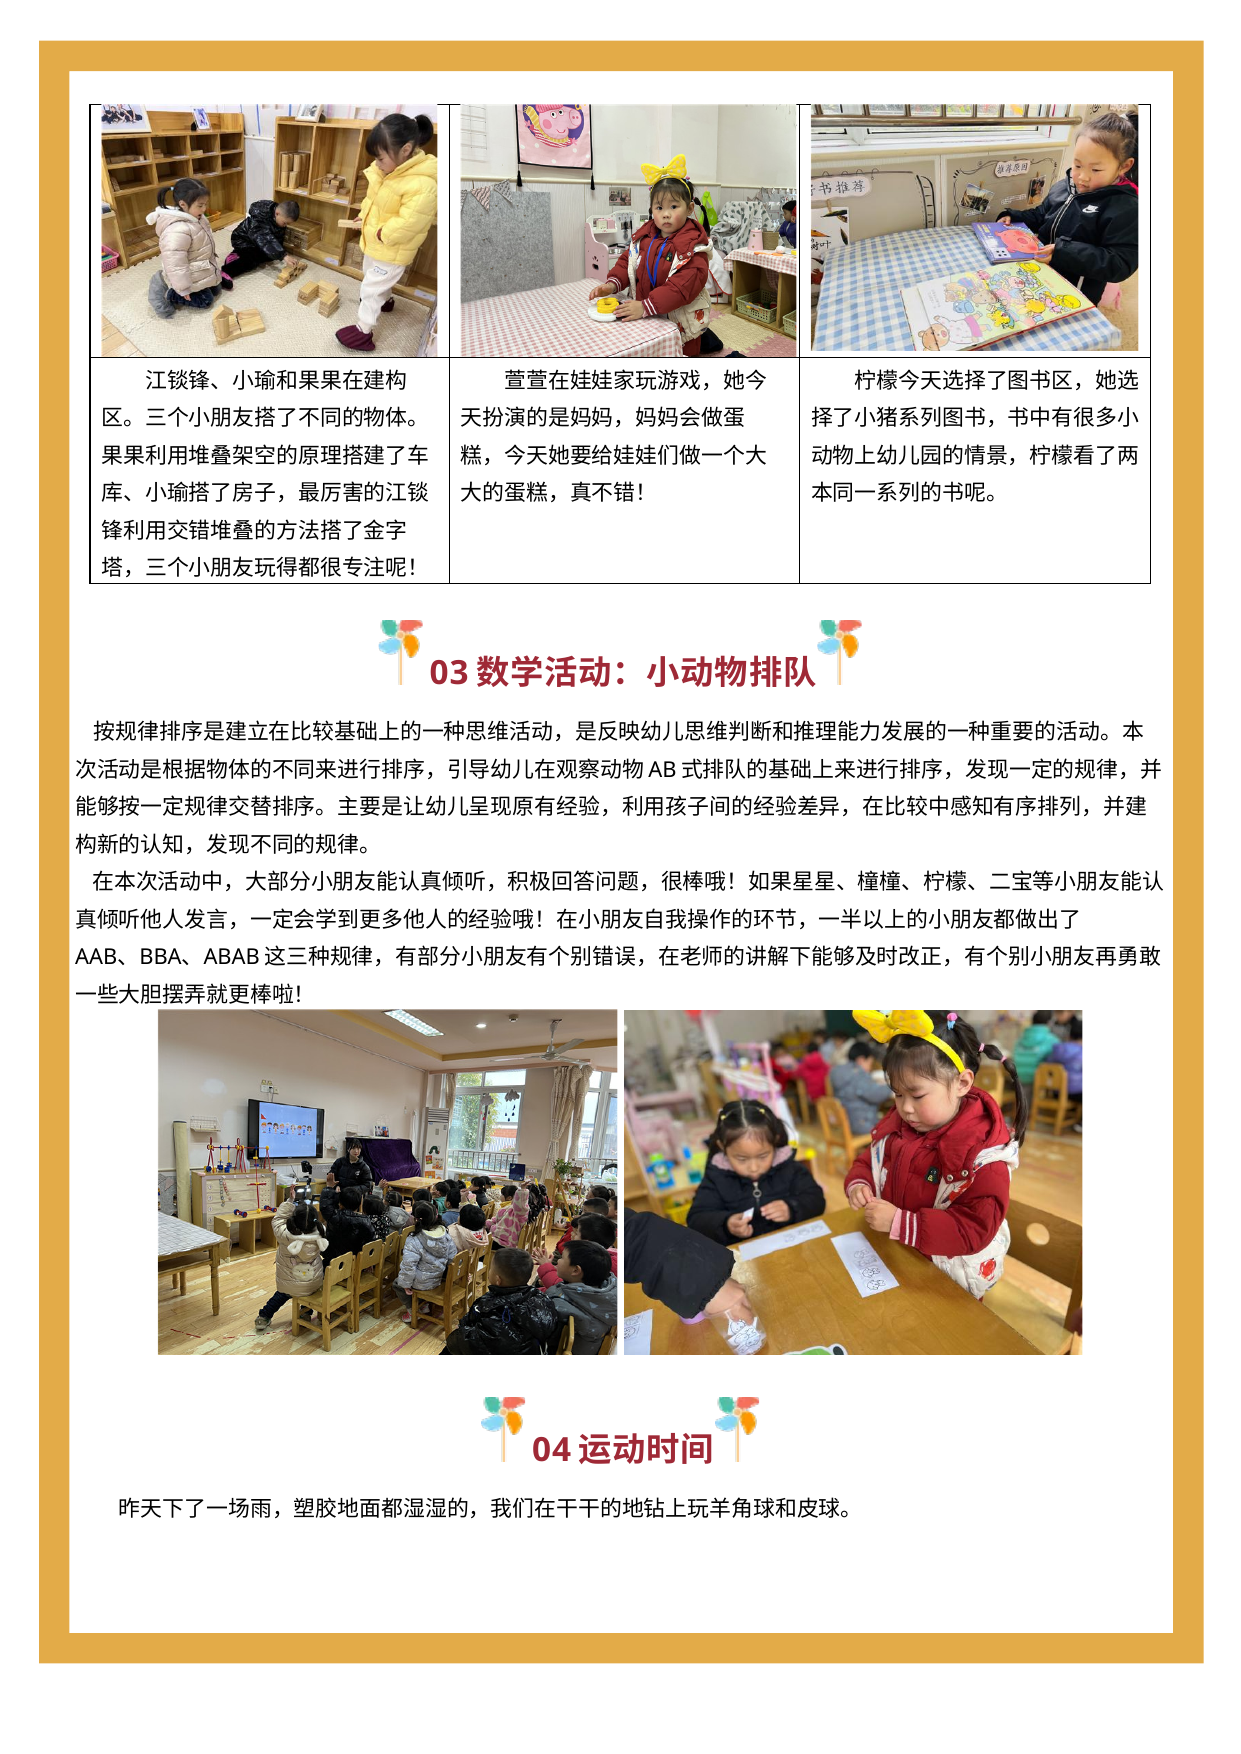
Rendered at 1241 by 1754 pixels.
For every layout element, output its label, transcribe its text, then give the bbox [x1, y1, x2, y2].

picture [817, 620, 862, 685]
table_cell [800, 105, 1150, 357]
table_cell [450, 105, 460, 357]
picture [378, 620, 423, 685]
table_cell 柠檬今天选择了图书区，她选择了小猪系列图书，书中有很多小动物上幼儿园的情景，柠檬看了两本同一系列的书呢。 [800, 358, 1150, 583]
picture [481, 1397, 526, 1462]
text 04运动时间 [75, 1409, 1165, 1474]
picture [810, 104, 1139, 351]
table_cell 江锬锋、小瑜和果果在建构区。三个小朋友搭了不同的物体。果果利用堆叠架空的原理搭建了车库、小瑜搭了房子，最厉害的江锬锋利用交错堆叠的方法搭了金字塔，三个小朋友玩得都很专注呢！ [91, 358, 449, 583]
table_cell [438, 105, 449, 357]
picture [101, 104, 438, 357]
table_cell [91, 105, 101, 357]
picture [460, 104, 797, 357]
picture [715, 1397, 760, 1462]
text 昨天下了一场雨，塑胶地面都湿湿的，我们在干干的地钻上玩羊角球和皮球。 [75, 1487, 1165, 1524]
text 按规律排序是建立在比较基础上的一种思维活动，是反映幼儿思维判断和推理能力发展的一种重要的活动。本次活动是根据物体的不同来进行排序，引导幼儿在观察动物AB式排队的基础上来进行排序，发现一定的规律，并能够按一定规律交替排序。主要是让幼儿呈现原有经验，利用孩子间的经验差异，在比较中感知有序排列，并建构新的认知，发现不同的规律。 [75, 710, 1165, 860]
picture [157, 1009, 618, 1355]
text 在本次活动中，大部分小朋友能认真倾听，积极回答问题，很棒哦！如果星星、橦橦、柠檬、二宝等小朋友能认真倾听他人发言，一定会学到更多他人的经验哦！在小朋友自我操作的环节，一半以上的小朋友都做出了AAB、BBA、ABAB这三种规律，有部分小朋友有个别错误，在老师的讲解下能够及时改正，有个别小朋友再勇敢一些大胆摆弄就更棒啦！ [75, 860, 1165, 1010]
picture [624, 1010, 1083, 1355]
text 03数学活动：小动物排队 [75, 633, 1165, 697]
table_cell 萱萱在娃娃家玩游戏，她今天扮演的是妈妈，妈妈会做蛋糕，今天她要给娃娃们做一个大大的蛋糕，真不错！ [450, 358, 799, 583]
